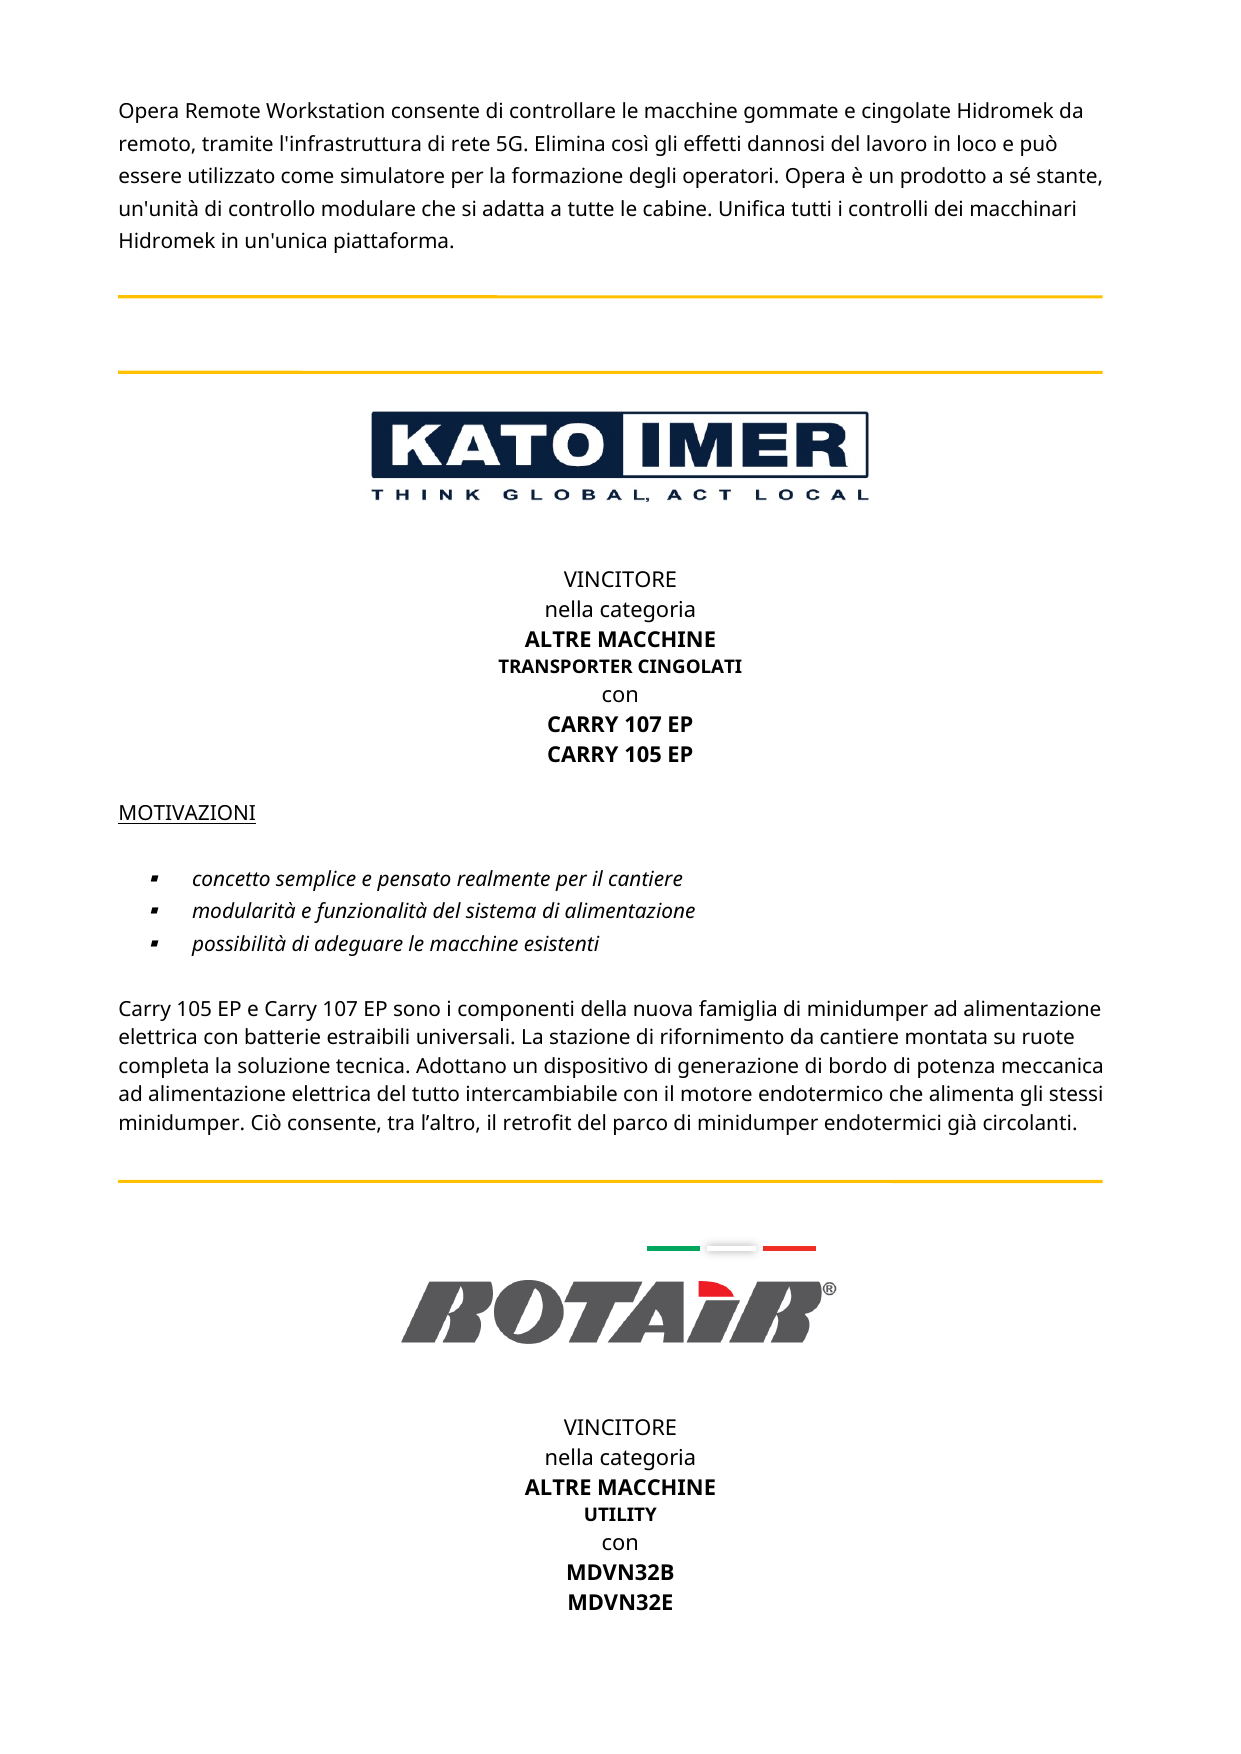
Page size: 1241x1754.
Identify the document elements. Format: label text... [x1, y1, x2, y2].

text Opera Remote Workstation consente di controllare le macchine gommate e cingolate Hidromek da remoto, tramite l'infrastruttura di rete 5G. Elimina così gli effetti dannosi del lavoro in loco e può essere utilizzato come simulatore per la formazione degli operatori. Opera è un prodotto a sé stante, un'unità di controllo modulare che si adatta a tutte le cabine. Unifica tutti i controlli dei macchinari Hidromek in un'unica piattaforma. [118, 96, 1122, 255]
text nella categoria [118, 594, 1122, 624]
text nella categoria [118, 1442, 1122, 1472]
text MOTIVAZIONI [118, 798, 1122, 827]
text TRANSPORTER CINGOLATI [118, 654, 1122, 679]
text VINCITORE [118, 564, 1122, 594]
text MDVN32B [118, 1557, 1122, 1587]
text con [118, 1527, 1122, 1557]
text VINCITORE [118, 1412, 1122, 1442]
picture [366, 404, 874, 505]
text con [118, 679, 1122, 709]
text CARRY 107 EP [118, 709, 1122, 739]
list possibilità di adeguare le macchine esistenti [148, 929, 1122, 957]
text UTILITY [118, 1502, 1122, 1527]
list concetto semplice e pensato realmente per il cantiere [148, 864, 1122, 892]
text ALTRE MACCHINE [118, 1472, 1122, 1502]
picture [400, 1234, 840, 1353]
text MDVN32E [118, 1587, 1122, 1617]
text CARRY 105 EP [118, 739, 1122, 769]
text Carry 105 EP e Carry 107 EP sono i componenti della nuova famiglia di minidumper ad alimentazione elettrica con batterie estraibili universali. La stazione di rifornimento da cantiere montata su ruote completa la soluzione tecnica. Adottano un dispositivo di generazione di bordo di potenza meccanica ad alimentazione elettrica del tutto intercambiabile con il motore endotermico che alimenta gli stessi minidumper. Ciò consente, tra l’altro, il retrofit del parco di minidumper endotermici già circolanti. [118, 994, 1122, 1136]
list modularità e funzionalità del sistema di alimentazione [148, 896, 1122, 925]
text ALTRE MACCHINE [118, 624, 1122, 654]
